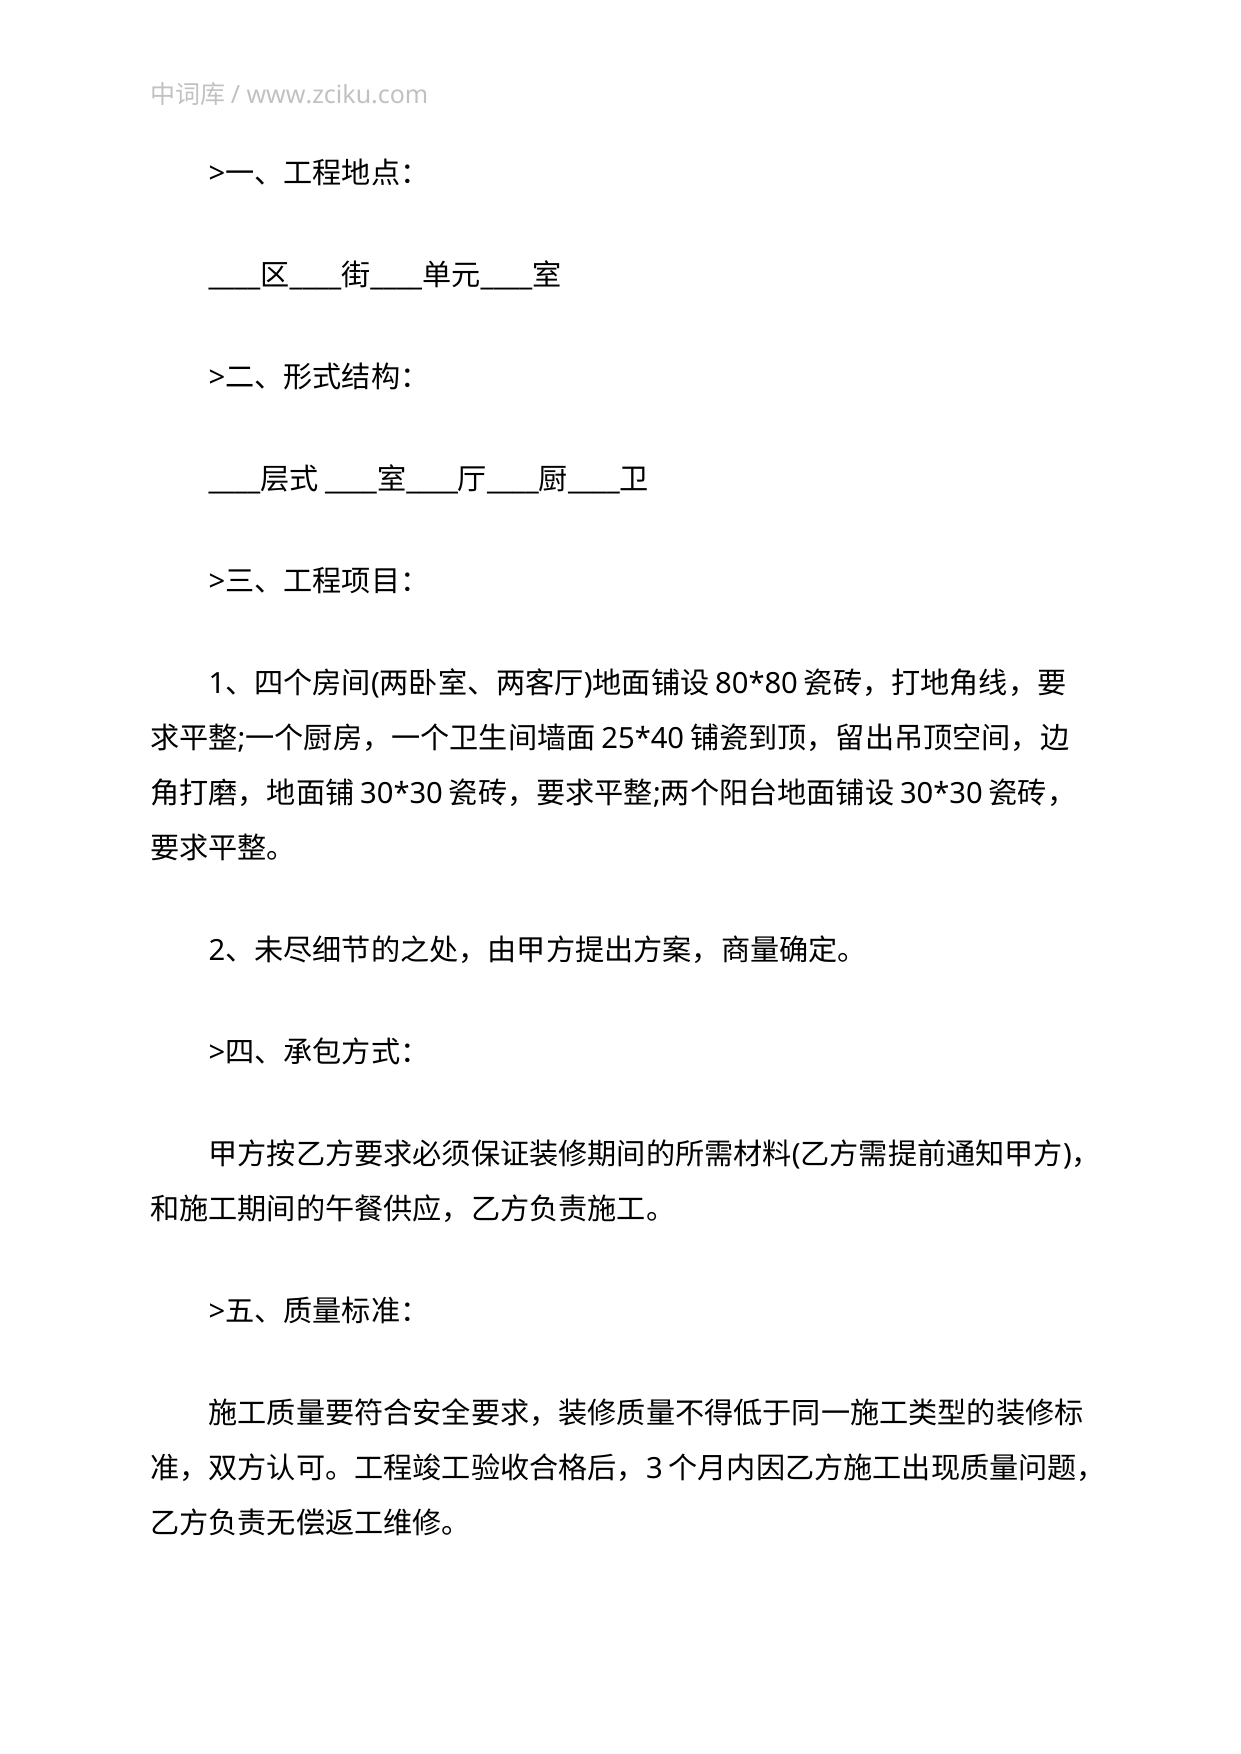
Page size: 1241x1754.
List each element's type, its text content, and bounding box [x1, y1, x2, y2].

text >五、质量标准： [150, 1287, 1090, 1330]
text 2、未尽细节的之处，由甲方提出方案，商量确定。 [150, 927, 1090, 969]
text >三、工程项目： [150, 558, 1090, 600]
text 1、四个房间(两卧室、两客厅)地面铺设80*80瓷砖，打地角线，要求平整;一个厨房，一个卫生间墙面25*40铺瓷到顶，留出吊顶空间，边角打磨，地面铺30*30瓷砖，要求平整;两个阳台地面铺设30*30瓷砖，要求平整。 [150, 660, 1090, 867]
text 甲方按乙方要求必须保证装修期间的所需材料(乙方需提前通知甲方)，和施工期间的午餐供应，乙方负责施工。 [150, 1131, 1090, 1228]
text ____区____街____单元____室 [150, 252, 1090, 294]
text >四、承包方式： [150, 1029, 1090, 1071]
text 施工质量要符合安全要求，装修质量不得低于同一施工类型的装修标准，双方认可。工程竣工验收合格后，3个月内因乙方施工出现质量问题，乙方负责无偿返工维修。 [150, 1389, 1090, 1542]
text >二、形式结构： [150, 354, 1090, 396]
text ____层式 ____室____厅____厨____卫 [150, 456, 1090, 498]
text >一、工程地点： [150, 150, 1090, 192]
